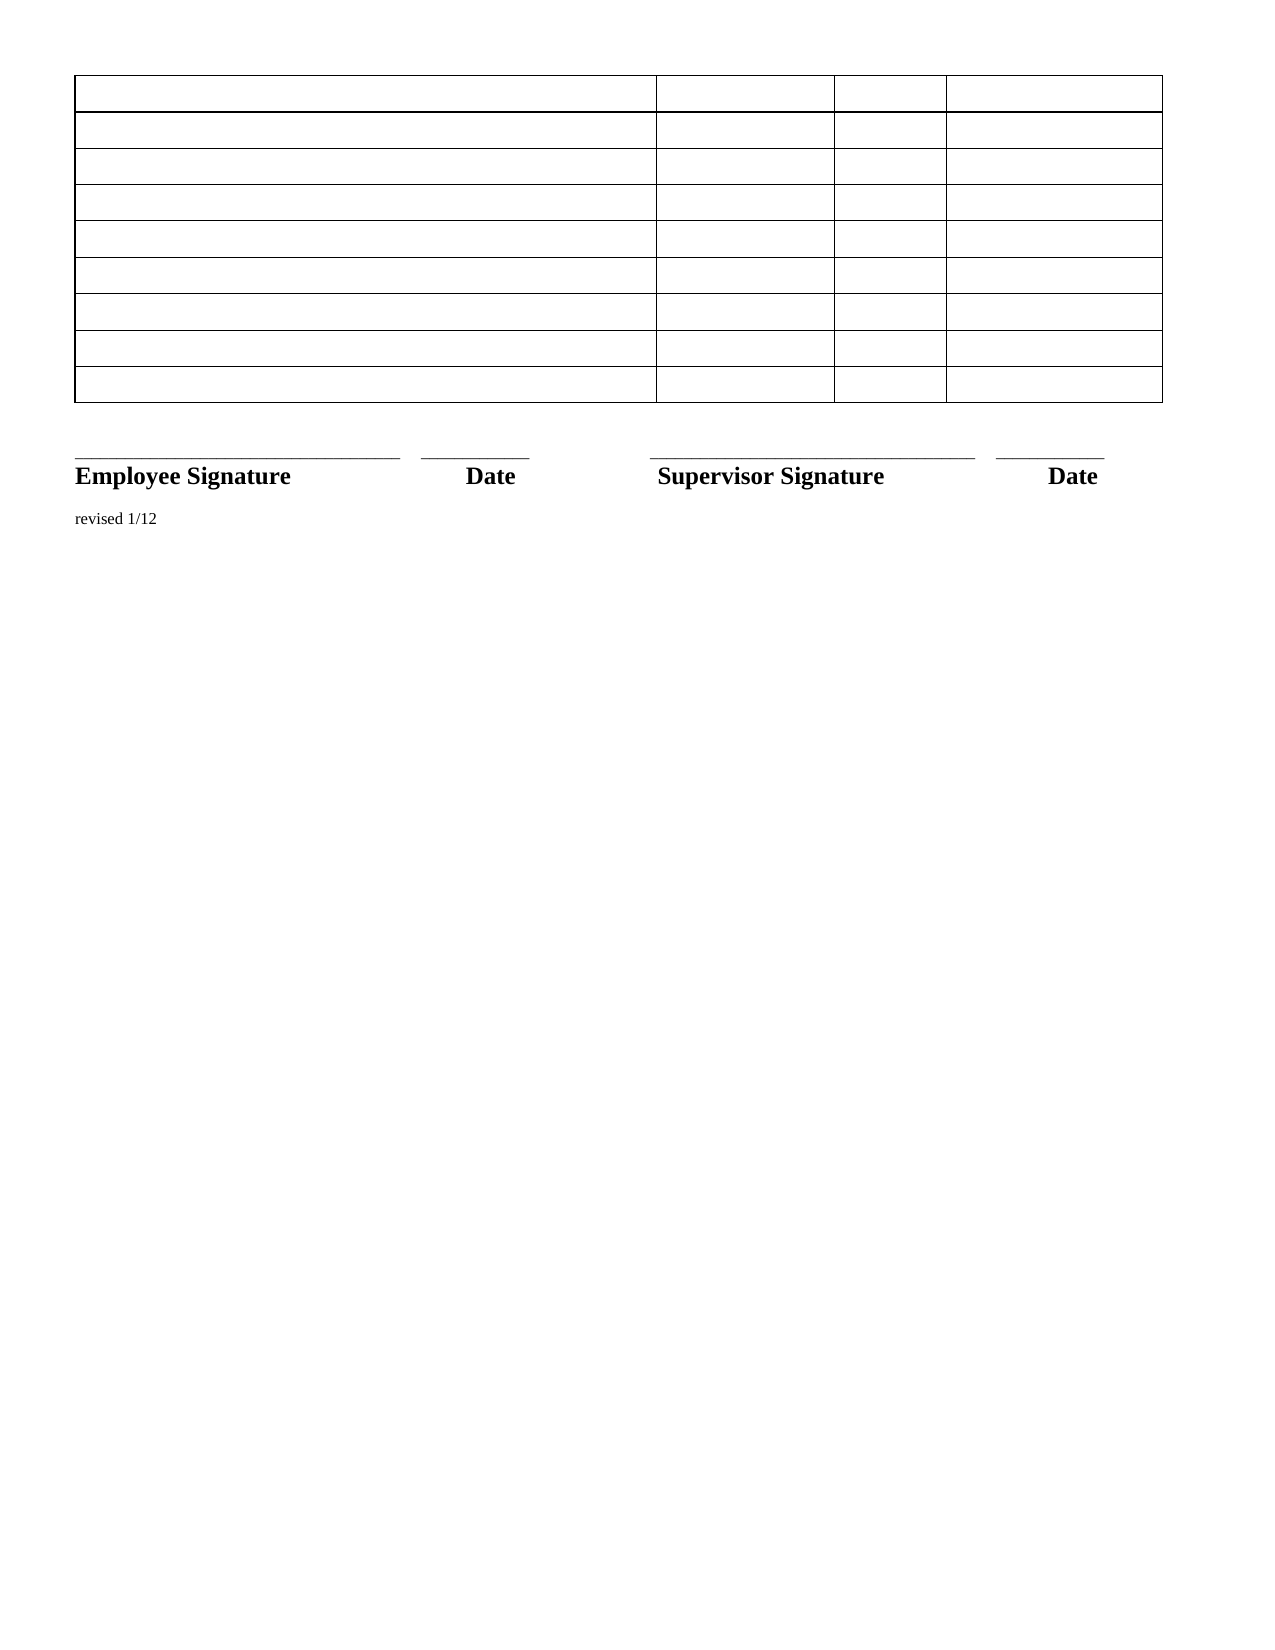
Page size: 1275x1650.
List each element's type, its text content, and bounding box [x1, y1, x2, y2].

table_cell [76, 294, 656, 329]
table_cell [657, 367, 834, 402]
table_cell [657, 185, 834, 220]
table_cell [76, 258, 656, 293]
table_cell [76, 185, 656, 220]
table_cell [947, 149, 1162, 184]
table_cell [947, 258, 1162, 293]
text Employee Signature Date Supervisor Signature Date [75, 461, 1200, 489]
table_cell [947, 113, 1162, 148]
table_cell [657, 149, 834, 184]
table_cell [947, 221, 1162, 257]
text _______________________________________ _____________ _______________________________________ _____________ [75, 442, 1200, 461]
table_cell [657, 76, 834, 111]
text revised 1/12 [75, 509, 1200, 528]
table_cell [657, 113, 834, 148]
table_cell [657, 258, 834, 293]
table_cell [835, 367, 946, 402]
table_cell [947, 367, 1162, 402]
table_cell [835, 149, 946, 184]
table_cell [76, 149, 656, 184]
table_cell [835, 258, 946, 293]
table_cell [657, 294, 834, 329]
table_cell [947, 76, 1162, 111]
table_cell [76, 76, 656, 111]
table_cell [835, 76, 946, 111]
table_cell [835, 221, 946, 257]
table_cell [835, 185, 946, 220]
table_cell [657, 221, 834, 257]
table_cell [76, 331, 656, 366]
table_cell [835, 331, 946, 366]
table_cell [947, 185, 1162, 220]
table_cell [657, 331, 834, 366]
table_cell [76, 221, 656, 257]
table_cell [76, 113, 656, 148]
table_cell [947, 331, 1162, 366]
table_cell [947, 294, 1162, 329]
table_cell [835, 113, 946, 148]
table_cell [76, 367, 656, 402]
table_cell [835, 294, 946, 329]
